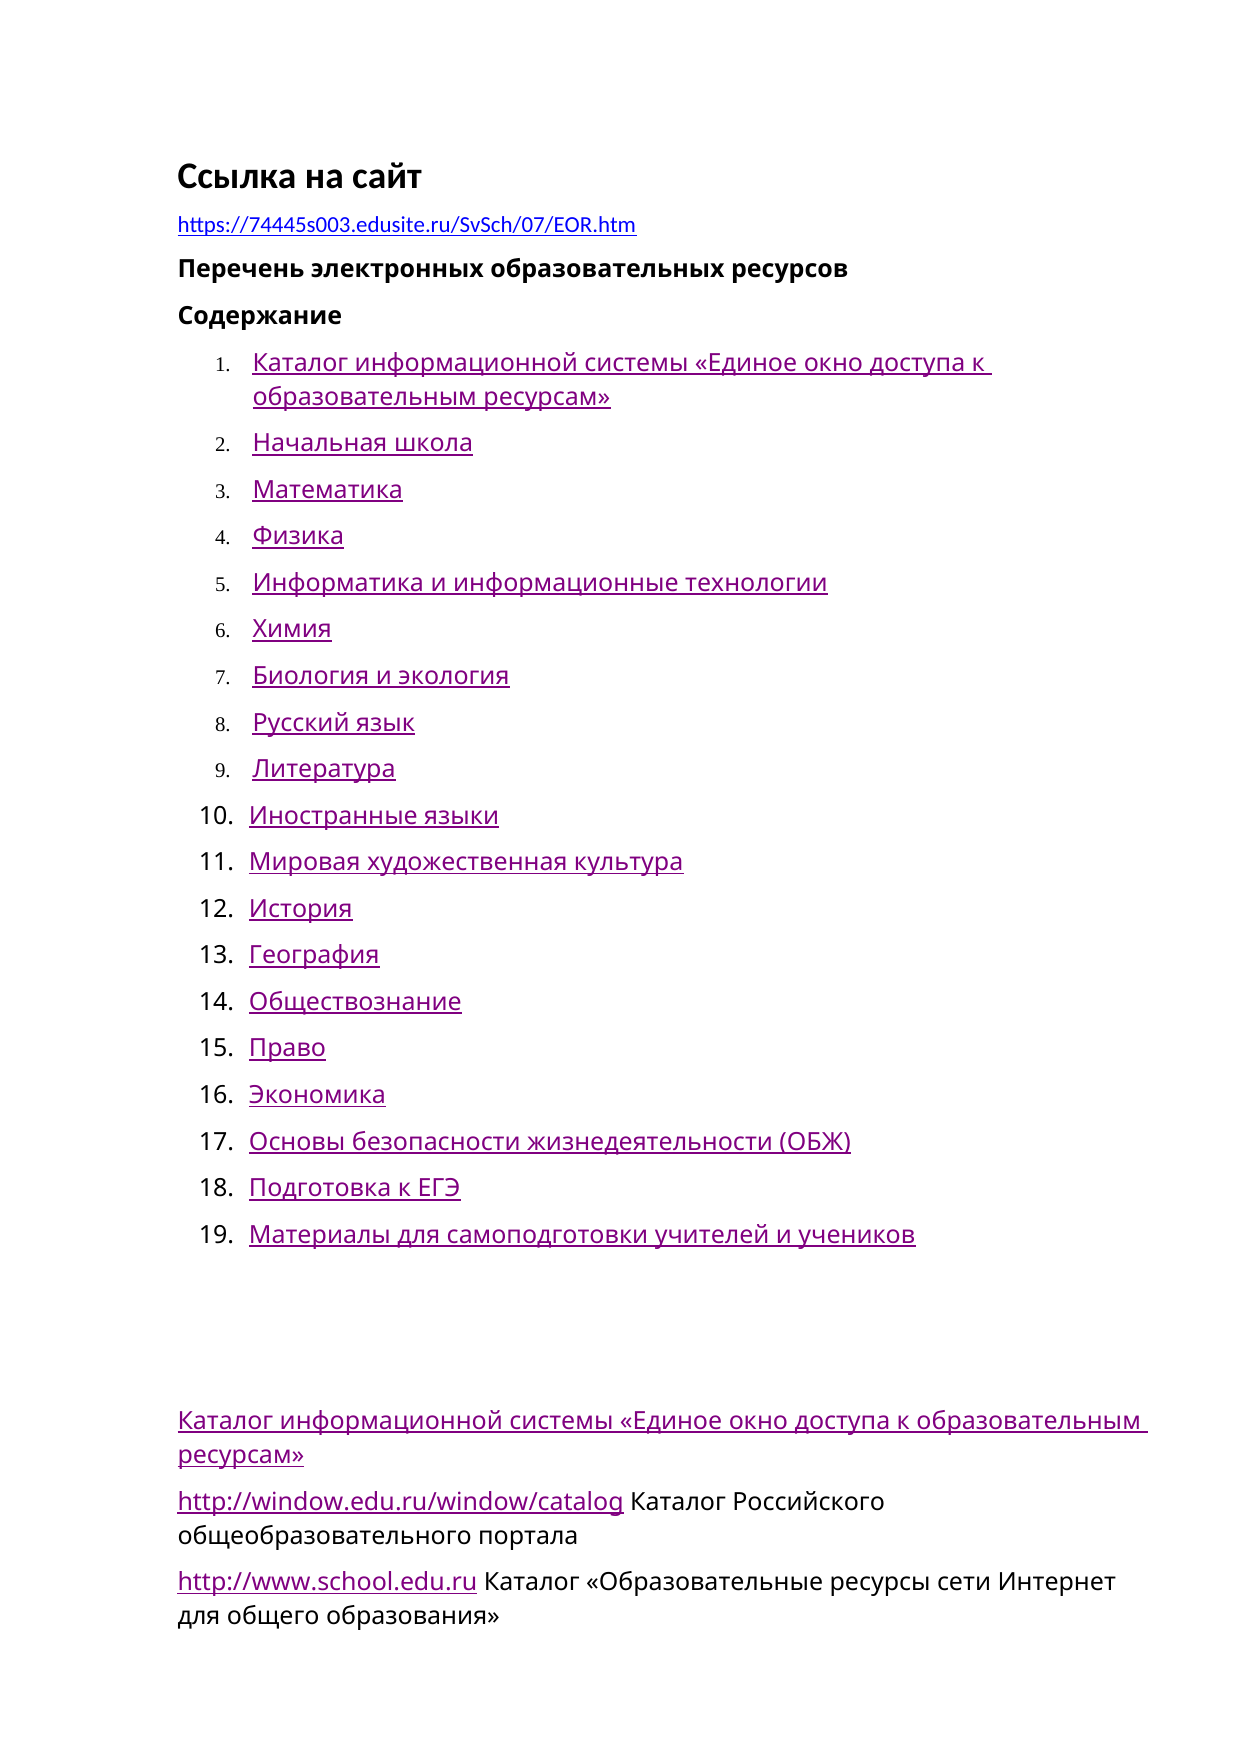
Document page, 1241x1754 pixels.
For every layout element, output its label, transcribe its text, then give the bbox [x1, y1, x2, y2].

text Перечень электронных образовательных ресурсов [177, 251, 1152, 285]
list Химия [215, 611, 1152, 645]
text 10. Иностранные языки [199, 797, 1152, 831]
list Каталог информационной системы «Единое окно доступа к образовательным ресурсам» [215, 344, 1152, 412]
list Информатика и информационные технологии [215, 564, 1152, 598]
text Каталог информационной системы «Единое окно доступа к образовательным ресурсам» [177, 1403, 1152, 1471]
text 15. Право [199, 1030, 1152, 1064]
text http://www.school.edu.ru Каталог «Образовательные ресурсы сети Интернет для общего образования» [177, 1564, 1152, 1632]
list Математика [215, 471, 1152, 505]
list Начальная школа [215, 425, 1152, 459]
text 14. Обществознание [199, 983, 1152, 1018]
text 17. Основы безопасности жизнедеятельности (ОБЖ) [199, 1123, 1152, 1157]
text 18. Подготовка к ЕГЭ [199, 1170, 1152, 1204]
text 12. История [199, 890, 1152, 924]
text Содержание [177, 298, 1152, 332]
list Биология и экология [215, 658, 1152, 692]
text Ссылка на сайт [177, 118, 1152, 198]
text https://74445s003.edusite.ru/SvSch/07/EOR.htm [177, 211, 1152, 238]
text 19. Материалы для самоподготовки учителей и учеников [199, 1216, 1152, 1250]
list Физика [215, 518, 1152, 552]
list Литература [215, 751, 1152, 785]
text 11. Мировая художественная культура [199, 844, 1152, 878]
text 16. Экономика [199, 1077, 1152, 1111]
text 13. География [199, 937, 1152, 971]
text http://window.edu.ru/window/catalog Каталог Российского общеобразовательного портала [177, 1483, 1152, 1551]
list Русский язык [215, 704, 1152, 738]
